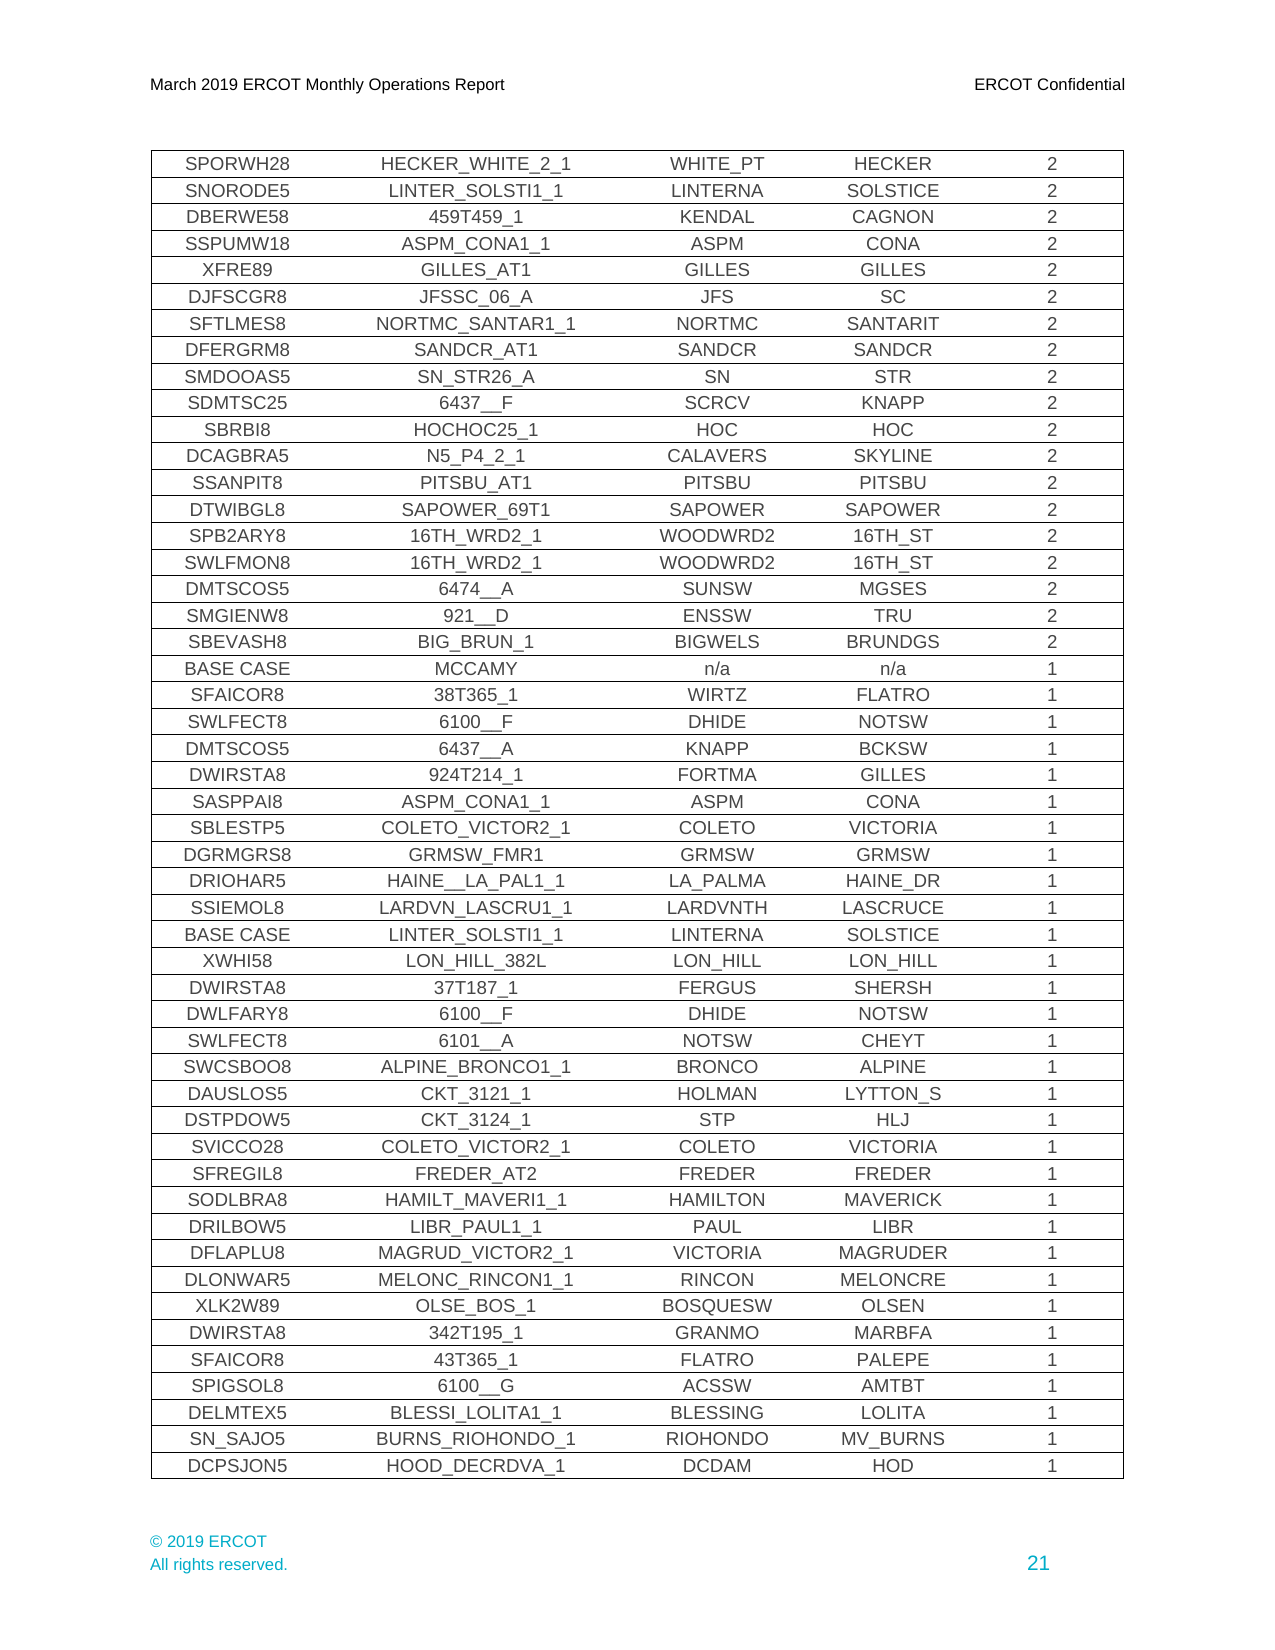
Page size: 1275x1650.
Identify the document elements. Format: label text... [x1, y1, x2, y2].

table_cell n/a [806, 656, 980, 681]
table_cell DGRMGRS8 [152, 842, 323, 867]
table_cell SC [806, 284, 980, 309]
table_cell MARBFA [806, 1320, 980, 1345]
table_cell SFTLMES8 [152, 310, 323, 336]
table_cell KNAPP [628, 735, 806, 761]
table_cell BIG_BRUN_1 [324, 629, 628, 655]
table_cell PITSBU [806, 470, 980, 495]
table_cell 1 [980, 762, 1123, 787]
table_cell NORTMC_SANTAR1_1 [324, 310, 628, 336]
table_cell 924T214_1 [324, 762, 628, 787]
table_cell HAINE__LA_PAL1_1 [324, 868, 628, 894]
table_cell SWCSBOO8 [152, 1054, 323, 1080]
table_cell 1 [980, 1134, 1123, 1159]
table_cell GILLES_AT1 [324, 257, 628, 283]
table_cell FLATRO [806, 682, 980, 708]
table_cell 2 [980, 284, 1123, 309]
table_cell HOD [806, 1453, 980, 1478]
table_cell 1 [980, 789, 1123, 814]
table_cell 2 [980, 576, 1123, 602]
table_cell ENSSW [628, 603, 806, 628]
table_cell 1 [980, 1426, 1123, 1452]
table_cell LON_HILL_382L [324, 948, 628, 973]
table_cell RINCON [628, 1267, 806, 1292]
table_cell VICTORIA [806, 1134, 980, 1159]
table_cell SMGIENW8 [152, 603, 323, 628]
table_cell WHITE_PT [628, 151, 806, 177]
table_cell GILLES [806, 257, 980, 283]
table_cell SKYLINE [806, 443, 980, 469]
table_cell 1 [980, 1373, 1123, 1398]
table_cell GRMSW [806, 842, 980, 867]
table_cell 1 [980, 1054, 1123, 1080]
table_cell VICTORIA [806, 815, 980, 841]
table_cell XWHI58 [152, 948, 323, 973]
table_cell 16TH_WRD2_1 [324, 550, 628, 575]
table_cell SN_STR26_A [324, 364, 628, 389]
table_cell 1 [980, 895, 1123, 920]
table_cell 1 [980, 842, 1123, 867]
table_cell ASPM [628, 231, 806, 256]
table_cell HOLMAN [628, 1081, 806, 1106]
table_cell DMTSCOS5 [152, 576, 323, 602]
table_cell SAPOWER_69T1 [324, 496, 628, 522]
table_cell HOC [806, 417, 980, 442]
table_cell HOCHOC25_1 [324, 417, 628, 442]
table_cell BCKSW [806, 735, 980, 761]
table_cell DWIRSTA8 [152, 762, 323, 787]
table_cell LARDVN_LASCRU1_1 [324, 895, 628, 920]
table_cell VICTORIA [628, 1240, 806, 1266]
table_cell MAVERICK [806, 1187, 980, 1212]
table_cell HAINE_DR [806, 868, 980, 894]
table_cell XFRE89 [152, 257, 323, 283]
table_cell BRUNDGS [806, 629, 980, 655]
table_cell MGSES [806, 576, 980, 602]
table_cell 16TH_WRD2_1 [324, 523, 628, 548]
table_cell WOODWRD2 [628, 523, 806, 548]
table_cell ASPM_CONA1_1 [324, 231, 628, 256]
table_cell 1 [980, 1267, 1123, 1292]
table_cell LON_HILL [806, 948, 980, 973]
table_cell DRIOHAR5 [152, 868, 323, 894]
table_cell LINTERNA [628, 921, 806, 947]
table_cell CALAVERS [628, 443, 806, 469]
table_cell MCCAMY [324, 656, 628, 681]
table_cell 2 [980, 629, 1123, 655]
table_cell JFSSC_06_A [324, 284, 628, 309]
table_cell DWIRSTA8 [152, 975, 323, 1000]
table_cell SWLFECT8 [152, 1028, 323, 1053]
table_cell SANDCR [806, 337, 980, 362]
table_cell 2 [980, 337, 1123, 362]
table_cell KENDAL [628, 204, 806, 230]
table_cell 921__D [324, 603, 628, 628]
table_cell LINTER_SOLSTI1_1 [324, 178, 628, 203]
table_cell SANTARIT [806, 310, 980, 336]
table_cell OLSEN [806, 1293, 980, 1319]
table_cell SDMTSC25 [152, 390, 323, 416]
table_cell 1 [980, 975, 1123, 1000]
table_cell COLETO [628, 1134, 806, 1159]
table_cell LA_PALMA [628, 868, 806, 894]
table_cell CHEYT [806, 1028, 980, 1053]
table_cell ASPM [628, 789, 806, 814]
table_cell DMTSCOS5 [152, 735, 323, 761]
table_cell ALPINE [806, 1054, 980, 1080]
table_cell SHERSH [806, 975, 980, 1000]
table_cell DRILBOW5 [152, 1214, 323, 1239]
table_cell 37T187_1 [324, 975, 628, 1000]
table_cell 2 [980, 204, 1123, 230]
table_cell 2 [980, 310, 1123, 336]
table_cell LOLITA [806, 1400, 980, 1425]
table_cell HOOD_DECRDVA_1 [324, 1453, 628, 1478]
table_cell 1 [980, 921, 1123, 947]
table_cell 2 [980, 496, 1123, 522]
table_cell SN [628, 364, 806, 389]
table_cell SBLESTP5 [152, 815, 323, 841]
table_cell LON_HILL [628, 948, 806, 973]
table_cell LARDVNTH [628, 895, 806, 920]
table_cell FORTMA [628, 762, 806, 787]
table_cell DLONWAR5 [152, 1267, 323, 1292]
table_cell 2 [980, 151, 1123, 177]
table_cell SFREGIL8 [152, 1160, 323, 1186]
table_cell DCAGBRA5 [152, 443, 323, 469]
table_cell COLETO_VICTOR2_1 [324, 815, 628, 841]
table_cell WOODWRD2 [628, 550, 806, 575]
table_cell SAPOWER [806, 496, 980, 522]
table_cell CONA [806, 789, 980, 814]
table_cell 1 [980, 1320, 1123, 1345]
table_cell 16TH_ST [806, 523, 980, 548]
table_cell DTWIBGL8 [152, 496, 323, 522]
table_cell DBERWE58 [152, 204, 323, 230]
table_cell DCDAM [628, 1453, 806, 1478]
table_cell DAUSLOS5 [152, 1081, 323, 1106]
table_cell 2 [980, 443, 1123, 469]
table_cell n/a [628, 656, 806, 681]
table_cell SFAICOR8 [152, 682, 323, 708]
table_cell AMTBT [806, 1373, 980, 1398]
table_cell MAGRUDER [806, 1240, 980, 1266]
table_cell 2 [980, 231, 1123, 256]
table_cell GILLES [628, 257, 806, 283]
table_cell 1 [980, 948, 1123, 973]
table_cell 2 [980, 364, 1123, 389]
table_cell SFAICOR8 [152, 1346, 323, 1372]
table_cell MELONCRE [806, 1267, 980, 1292]
table_cell BRONCO [628, 1054, 806, 1080]
table_cell DHIDE [628, 1001, 806, 1027]
table_cell NOTSW [806, 1001, 980, 1027]
table_cell N5_P4_2_1 [324, 443, 628, 469]
table_cell 1 [980, 1028, 1123, 1053]
table_cell 1 [980, 1400, 1123, 1425]
table_cell COLETO [628, 815, 806, 841]
table_cell SWLFECT8 [152, 709, 323, 734]
table_cell FREDER_AT2 [324, 1160, 628, 1186]
table_cell 2 [980, 523, 1123, 548]
table_cell SNORODE5 [152, 178, 323, 203]
table_cell 43T365_1 [324, 1346, 628, 1372]
table_cell JFS [628, 284, 806, 309]
table_cell SANDCR [628, 337, 806, 362]
table_cell LINTER_SOLSTI1_1 [324, 921, 628, 947]
table_cell SPB2ARY8 [152, 523, 323, 548]
table_cell 342T195_1 [324, 1320, 628, 1345]
table_cell 6100__F [324, 709, 628, 734]
table_cell 1 [980, 1187, 1123, 1212]
table_cell NOTSW [806, 709, 980, 734]
table_cell BLESSI_LOLITA1_1 [324, 1400, 628, 1425]
table_cell 6437__F [324, 390, 628, 416]
table_cell GRMSW_FMR1 [324, 842, 628, 867]
table_cell GRMSW [628, 842, 806, 867]
table_cell 1 [980, 868, 1123, 894]
table_cell DFLAPLU8 [152, 1240, 323, 1266]
table_cell ASPM_CONA1_1 [324, 789, 628, 814]
table_cell PAUL [628, 1214, 806, 1239]
table_cell LINTERNA [628, 178, 806, 203]
table_cell SMDOOAS5 [152, 364, 323, 389]
table_cell 6100__G [324, 1373, 628, 1398]
table_cell 1 [980, 1453, 1123, 1478]
table_cell LASCRUCE [806, 895, 980, 920]
table_cell MAGRUD_VICTOR2_1 [324, 1240, 628, 1266]
table_cell SOLSTICE [806, 178, 980, 203]
table_cell 1 [980, 1240, 1123, 1266]
table_cell 2 [980, 390, 1123, 416]
table_cell ALPINE_BRONCO1_1 [324, 1054, 628, 1080]
table_cell SBRBI8 [152, 417, 323, 442]
table_cell SSPUMW18 [152, 231, 323, 256]
table_cell BASE CASE [152, 656, 323, 681]
table_cell SODLBRA8 [152, 1187, 323, 1212]
table_cell GRANMO [628, 1320, 806, 1345]
table_cell 1 [980, 1214, 1123, 1239]
table_cell BURNS_RIOHONDO_1 [324, 1426, 628, 1452]
table_cell TRU [806, 603, 980, 628]
table_cell 1 [980, 815, 1123, 841]
table_cell SPIGSOL8 [152, 1373, 323, 1398]
table_cell GILLES [806, 762, 980, 787]
table_cell 6437__A [324, 735, 628, 761]
table_cell HLJ [806, 1107, 980, 1133]
table_cell SVICCO28 [152, 1134, 323, 1159]
table_cell WIRTZ [628, 682, 806, 708]
table_cell STP [628, 1107, 806, 1133]
table_cell 1 [980, 1107, 1123, 1133]
table_cell CAGNON [806, 204, 980, 230]
table_cell DELMTEX5 [152, 1400, 323, 1425]
table_cell 16TH_ST [806, 550, 980, 575]
table_cell SUNSW [628, 576, 806, 602]
table_cell DCPSJON5 [152, 1453, 323, 1478]
table_cell DJFSCGR8 [152, 284, 323, 309]
table_cell BASE CASE [152, 921, 323, 947]
table_cell SSANPIT8 [152, 470, 323, 495]
table_cell SSIEMOL8 [152, 895, 323, 920]
table_cell PITSBU [628, 470, 806, 495]
table_cell CKT_3121_1 [324, 1081, 628, 1106]
table_cell 38T365_1 [324, 682, 628, 708]
table_cell HOC [628, 417, 806, 442]
table_cell SN_SAJO5 [152, 1426, 323, 1452]
table_cell 1 [980, 735, 1123, 761]
table_cell NORTMC [628, 310, 806, 336]
table_cell SAPOWER [628, 496, 806, 522]
table_cell SANDCR_AT1 [324, 337, 628, 362]
table_cell LYTTON_S [806, 1081, 980, 1106]
table_cell 6100__F [324, 1001, 628, 1027]
table_cell DHIDE [628, 709, 806, 734]
table_cell HAMILT_MAVERI1_1 [324, 1187, 628, 1212]
table_cell BOSQUESW [628, 1293, 806, 1319]
table_cell BIGWELS [628, 629, 806, 655]
table_cell DWIRSTA8 [152, 1320, 323, 1345]
table_cell DSTPDOW5 [152, 1107, 323, 1133]
table_cell SOLSTICE [806, 921, 980, 947]
table_cell SWLFMON8 [152, 550, 323, 575]
table_cell SASPPAI8 [152, 789, 323, 814]
table_cell MELONC_RINCON1_1 [324, 1267, 628, 1292]
table_cell 1 [980, 1001, 1123, 1027]
table_cell FLATRO [628, 1346, 806, 1372]
table_cell NOTSW [628, 1028, 806, 1053]
table_cell PITSBU_AT1 [324, 470, 628, 495]
table_cell DWLFARY8 [152, 1001, 323, 1027]
table_cell 1 [980, 656, 1123, 681]
table_cell HECKER [806, 151, 980, 177]
table_cell 2 [980, 603, 1123, 628]
table_cell 6101__A [324, 1028, 628, 1053]
table_cell FREDER [628, 1160, 806, 1186]
table_cell DFERGRM8 [152, 337, 323, 362]
table_cell FERGUS [628, 975, 806, 1000]
table_cell 1 [980, 682, 1123, 708]
table_cell 2 [980, 178, 1123, 203]
table_cell OLSE_BOS_1 [324, 1293, 628, 1319]
table_cell 1 [980, 709, 1123, 734]
table_cell 1 [980, 1081, 1123, 1106]
table_cell LIBR_PAUL1_1 [324, 1214, 628, 1239]
table_cell SPORWH28 [152, 151, 323, 177]
table_cell 2 [980, 257, 1123, 283]
table_cell BLESSING [628, 1400, 806, 1425]
table_cell SBEVASH8 [152, 629, 323, 655]
table_cell XLK2W89 [152, 1293, 323, 1319]
table_cell 1 [980, 1346, 1123, 1372]
table_cell LIBR [806, 1214, 980, 1239]
table_cell KNAPP [806, 390, 980, 416]
table_cell 6474__A [324, 576, 628, 602]
table_cell 1 [980, 1293, 1123, 1319]
table_cell 1 [980, 1160, 1123, 1186]
table_cell COLETO_VICTOR2_1 [324, 1134, 628, 1159]
table_cell CONA [806, 231, 980, 256]
table_cell FREDER [806, 1160, 980, 1186]
table_cell HECKER_WHITE_2_1 [324, 151, 628, 177]
table_cell PALEPE [806, 1346, 980, 1372]
table_cell 459T459_1 [324, 204, 628, 230]
table_cell ACSSW [628, 1373, 806, 1398]
table_cell RIOHONDO [628, 1426, 806, 1452]
table_cell HAMILTON [628, 1187, 806, 1212]
table_cell SCRCV [628, 390, 806, 416]
table_cell 2 [980, 470, 1123, 495]
table_cell CKT_3124_1 [324, 1107, 628, 1133]
table_cell STR [806, 364, 980, 389]
table_cell MV_BURNS [806, 1426, 980, 1452]
table_cell 2 [980, 550, 1123, 575]
table_cell 2 [980, 417, 1123, 442]
